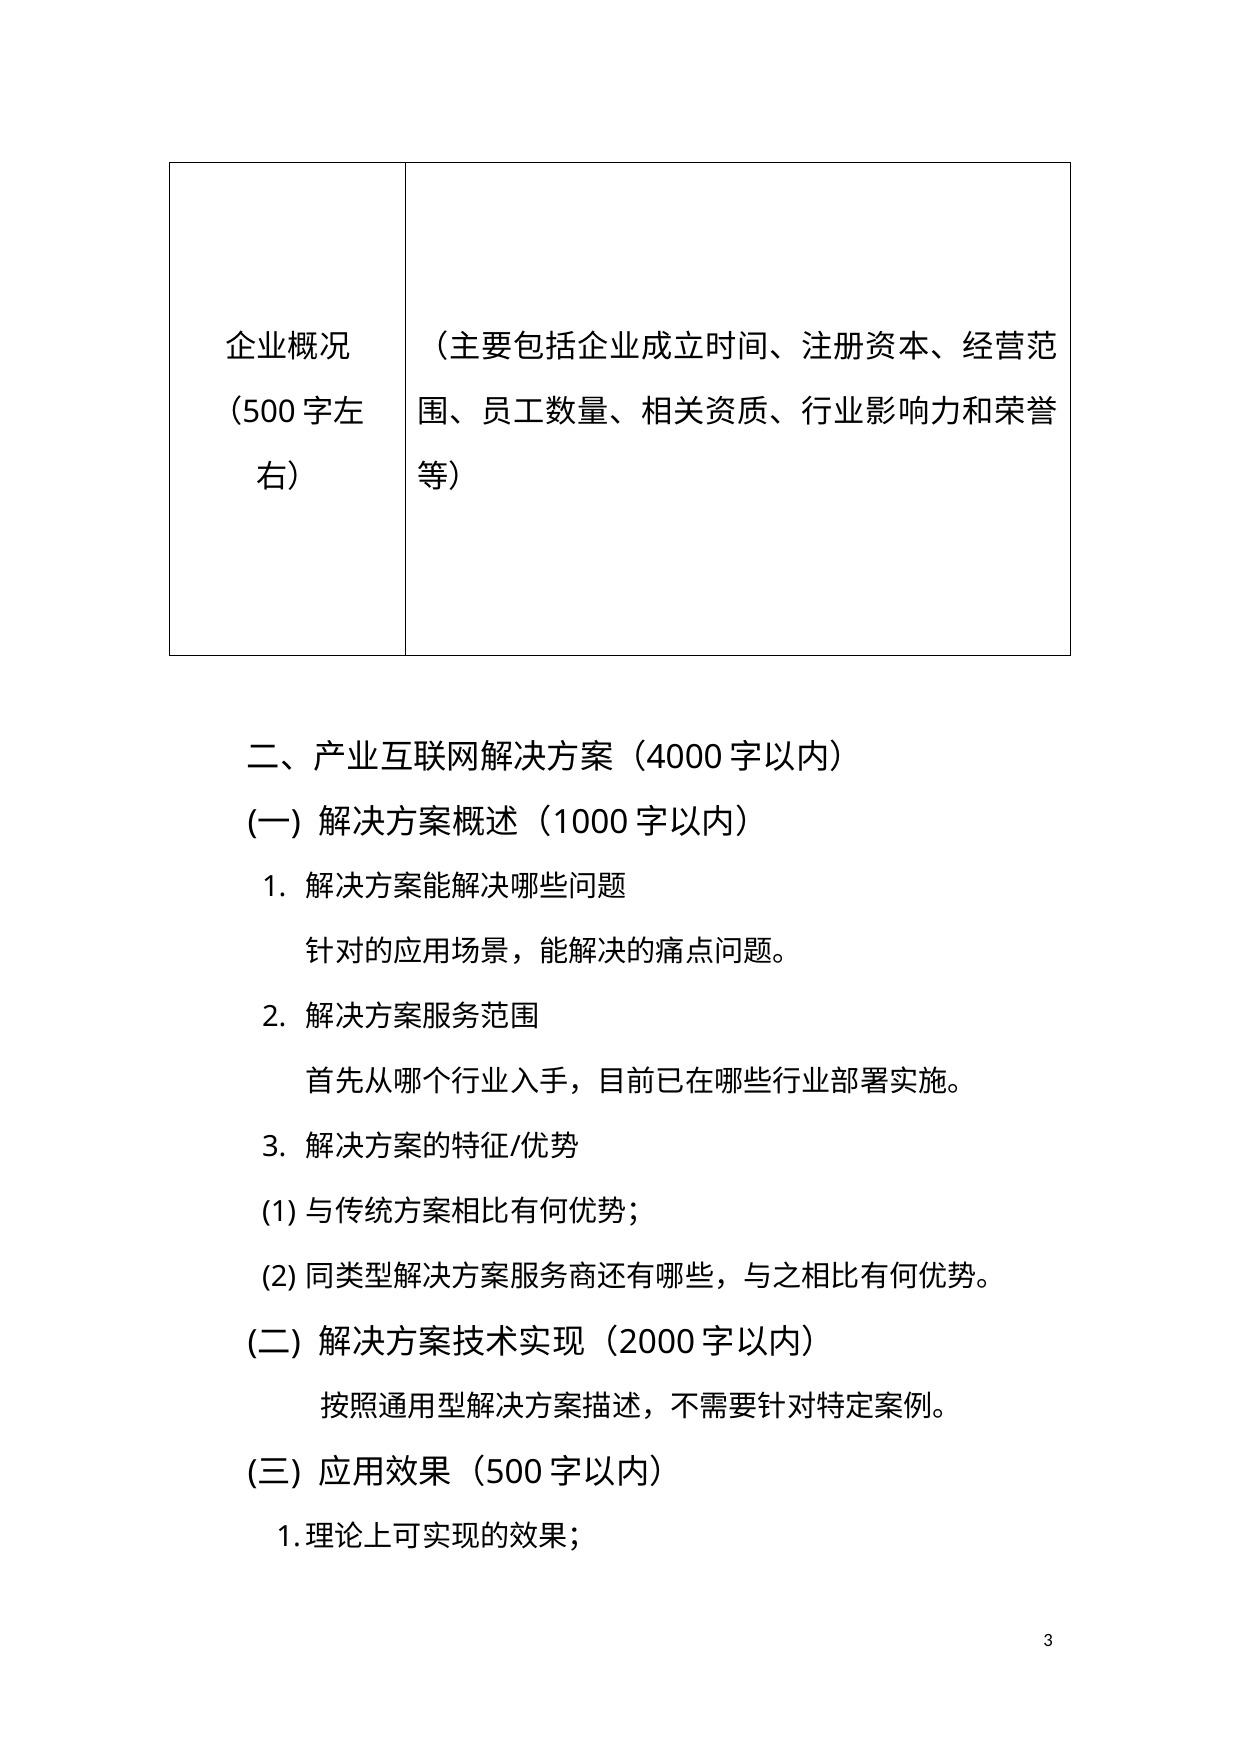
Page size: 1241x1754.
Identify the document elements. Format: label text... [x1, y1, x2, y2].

table_cell （主要包括企业成立时间、注册资本、经营范围、员工数量、相关资质、行业影响力和荣誉等） [406, 163, 1070, 655]
list 应用效果（500字以内） [247, 1436, 1044, 1501]
list 解决方案能解决哪些问题 [262, 851, 1044, 916]
text 二、产业互联网解决方案（4000字以内） [246, 721, 1044, 786]
list 解决方案概述（1000字以内） [247, 786, 1044, 851]
table_cell 企业概况 （500字左右） [170, 163, 405, 655]
text 首先从哪个行业入手，目前已在哪些行业部署实施。 [306, 1046, 1044, 1111]
list 理论上可实现的效果； [276, 1501, 1044, 1566]
list 解决方案的特征/优势 [262, 1111, 1044, 1176]
text 按照通用型解决方案描述，不需要针对特定案例。 [187, 1371, 1044, 1436]
list 解决方案技术实现（2000字以内） [247, 1306, 1044, 1371]
list 同类型解决方案服务商还有哪些，与之相比有何优势。 [262, 1241, 1044, 1306]
list 与传统方案相比有何优势； [262, 1176, 1044, 1241]
text 针对的应用场景，能解决的痛点问题。 [306, 916, 1044, 981]
list 解决方案服务范围 [262, 981, 1044, 1046]
